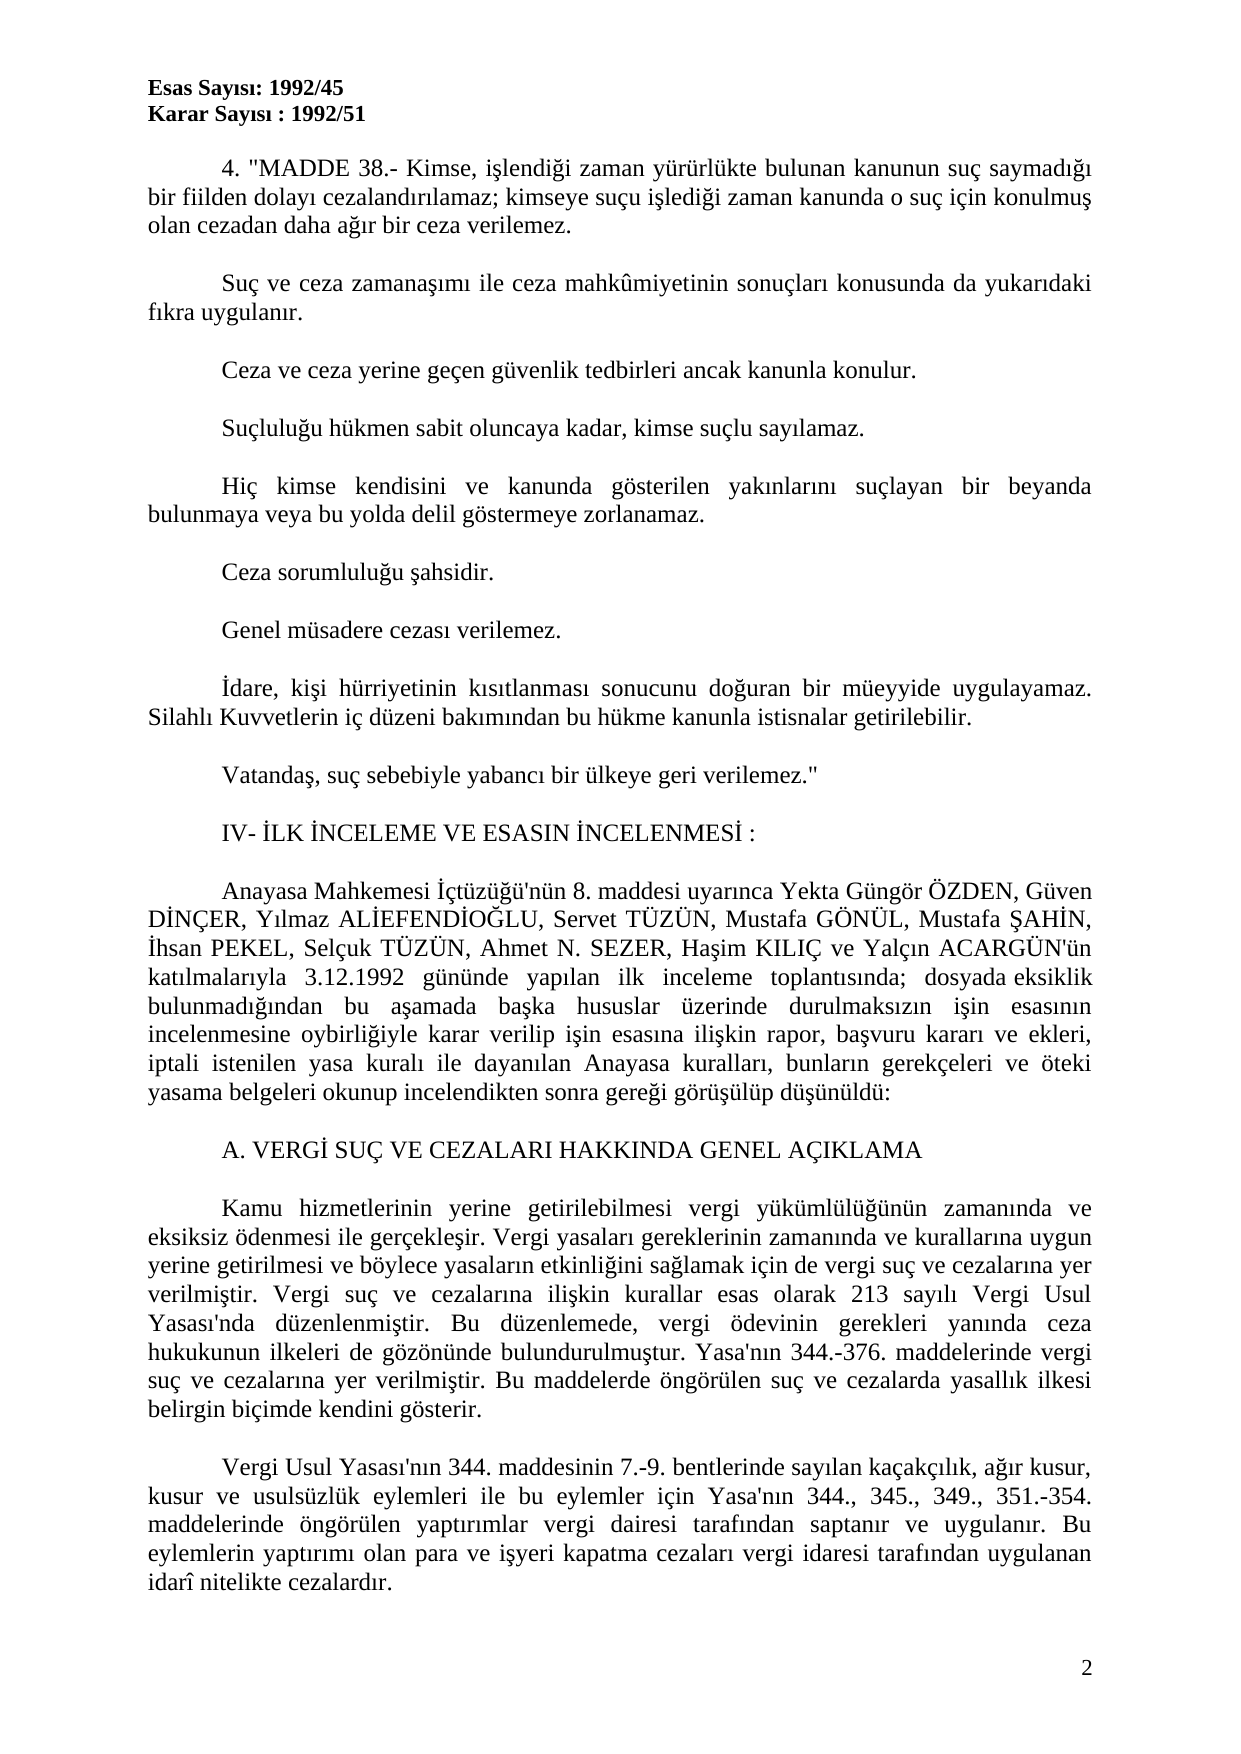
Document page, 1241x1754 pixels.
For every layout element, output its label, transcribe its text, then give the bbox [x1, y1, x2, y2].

text Hiç kimse kendisini ve kanunda gösterilen yakınlarını suçlayan bir beyanda bulunmaya veya bu yolda delil göstermeye zorlanamaz. [148, 471, 1093, 528]
text Ceza ve ceza yerine geçen güvenlik tedbirleri ancak kanunla konulur. [148, 355, 1093, 384]
text Genel müsadere cezası verilemez. [148, 615, 1093, 644]
text Anayasa Mahkemesi İçtüzüğü'nün 8. maddesi uyarınca Yekta Güngör ÖZDEN, Güven DİNÇER, Yılmaz ALİEFENDİOĞLU, Servet TÜZÜN, Mustafa GÖNÜL, Mustafa ŞAHİN, İhsan PEKEL, Selçuk TÜZÜN, Ahmet N. SEZER, Haşim KILIÇ ve Yalçın ACARGÜN'ün katılmalarıyla 3.12.1992 gününde yapılan ilk inceleme toplantısında; dosyada eksiklik bulunmadığından bu aşamada başka hususlar üzerinde durulmaksızın işin esasının incelenmesine oybirliğiyle karar verilip işin esasına ilişkin rapor, başvuru kararı ve ekleri, iptali istenilen yasa kuralı ile dayanılan Anayasa kuralları, bunların gerekçeleri ve öteki yasama belgeleri okunup incelendikten sonra gereği görüşülüp düşünüldü: [148, 876, 1093, 1106]
text Kamu hizmetlerinin yerine getirilebilmesi vergi yükümlülüğünün zamanında ve eksiksiz ödenmesi ile gerçekleşir. Vergi yasaları gereklerinin zamanında ve kurallarına uygun yerine getirilmesi ve böylece yasaların etkinliğini sağlamak için de vergi suç ve cezalarına yer verilmiştir. Vergi suç ve cezalarına ilişkin kurallar esas olarak 213 sayılı Vergi Usul Yasası'nda düzenlenmiştir. Bu düzenlemede, vergi ödevinin gerekleri yanında ceza hukukunun ilkeleri de gözönünde bulundurulmuştur. Yasa'nın 344.-376. maddelerinde vergi suç ve cezalarına yer verilmiştir. Bu maddelerde öngörülen suç ve cezalarda yasallık ilkesi belirgin biçimde kendini gösterir. [148, 1193, 1093, 1423]
text Vergi Usul Yasası'nın 344. maddesinin 7.-9. bentlerinde sayılan kaçakçılık, ağır kusur, kusur ve usulsüzlük eylemleri ile bu eylemler için Yasa'nın 344., 345., 349., 351.-354. maddelerinde öngörülen yaptırımlar vergi dairesi tarafından saptanır ve uygulanır. Bu eylemlerin yaptırımı olan para ve işyeri kapatma cezaları vergi idaresi tarafından uygulanan idarî nitelikte cezalardır. [148, 1452, 1093, 1596]
text Suçluluğu hükmen sabit oluncaya kadar, kimse suçlu sayılamaz. [148, 413, 1093, 442]
text Ceza sorumluluğu şahsidir. [148, 557, 1093, 586]
text Suç ve ceza zamanaşımı ile ceza mahkûmiyetinin sonuçları konusunda da yukarıdaki fıkra uygulanır. [148, 268, 1093, 326]
text 4. "MADDE 38.- Kimse, işlendiği zaman yürürlükte bulunan kanunun suç saymadığı bir fiilden dolayı cezalandırılamaz; kimseye suçu işlediği zaman kanunda o suç için konulmuş olan cezadan daha ağır bir ceza verilemez. [148, 153, 1093, 239]
text Vatandaş, suç sebebiyle yabancı bir ülkeye geri verilemez." [148, 760, 1093, 789]
text İdare, kişi hürriyetinin kısıtlanması sonucunu doğuran bir müeyyide uygulayamaz. Silahlı Kuvvetlerin iç düzeni bakımından bu hükme kanunla istisnalar getirilebilir. [148, 673, 1093, 731]
text IV- İLK İNCELEME VE ESASIN İNCELENMESİ : [148, 818, 1093, 847]
text A. VERGİ SUÇ VE CEZALARI HAKKINDA GENEL AÇIKLAMA [148, 1135, 1093, 1164]
